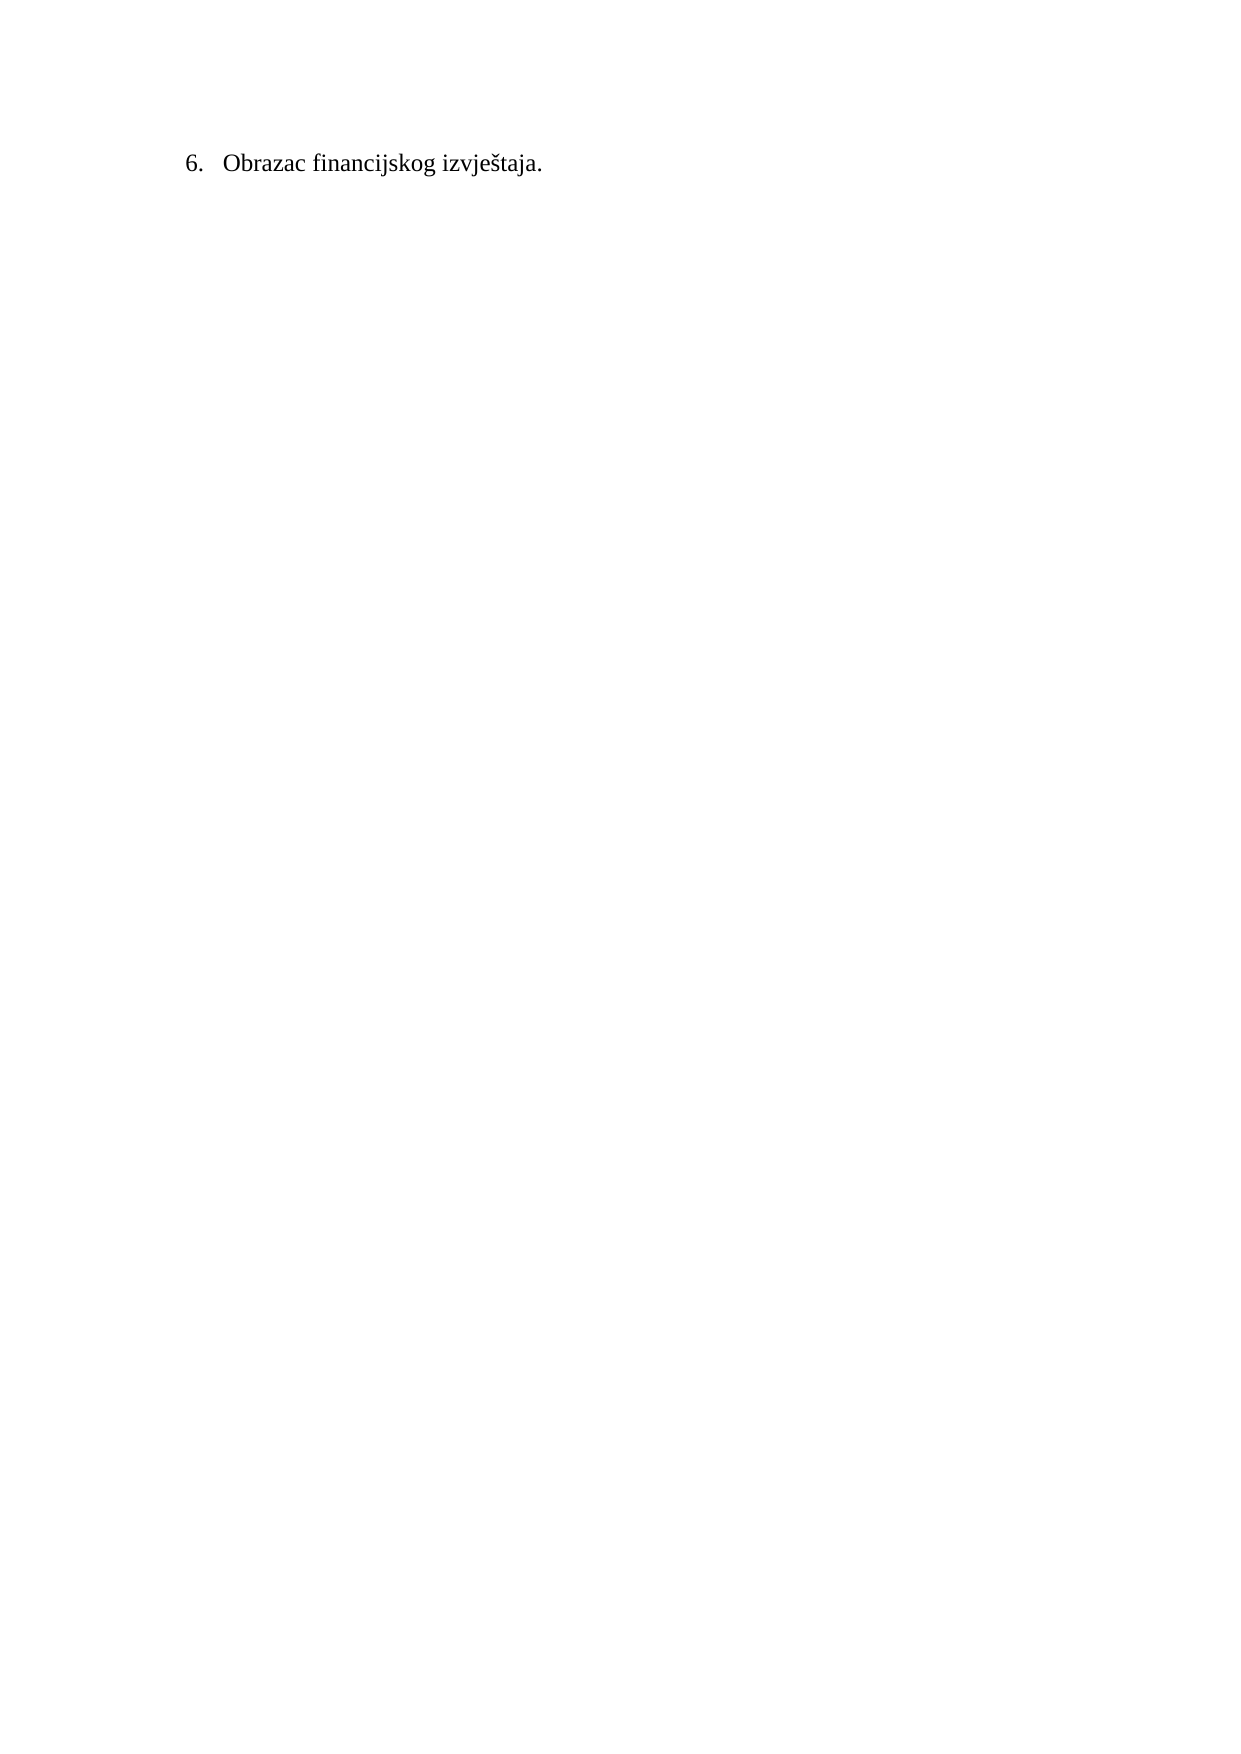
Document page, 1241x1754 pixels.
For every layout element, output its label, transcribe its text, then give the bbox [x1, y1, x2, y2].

list Obrazac financijskog izvještaja. [185, 148, 1093, 176]
